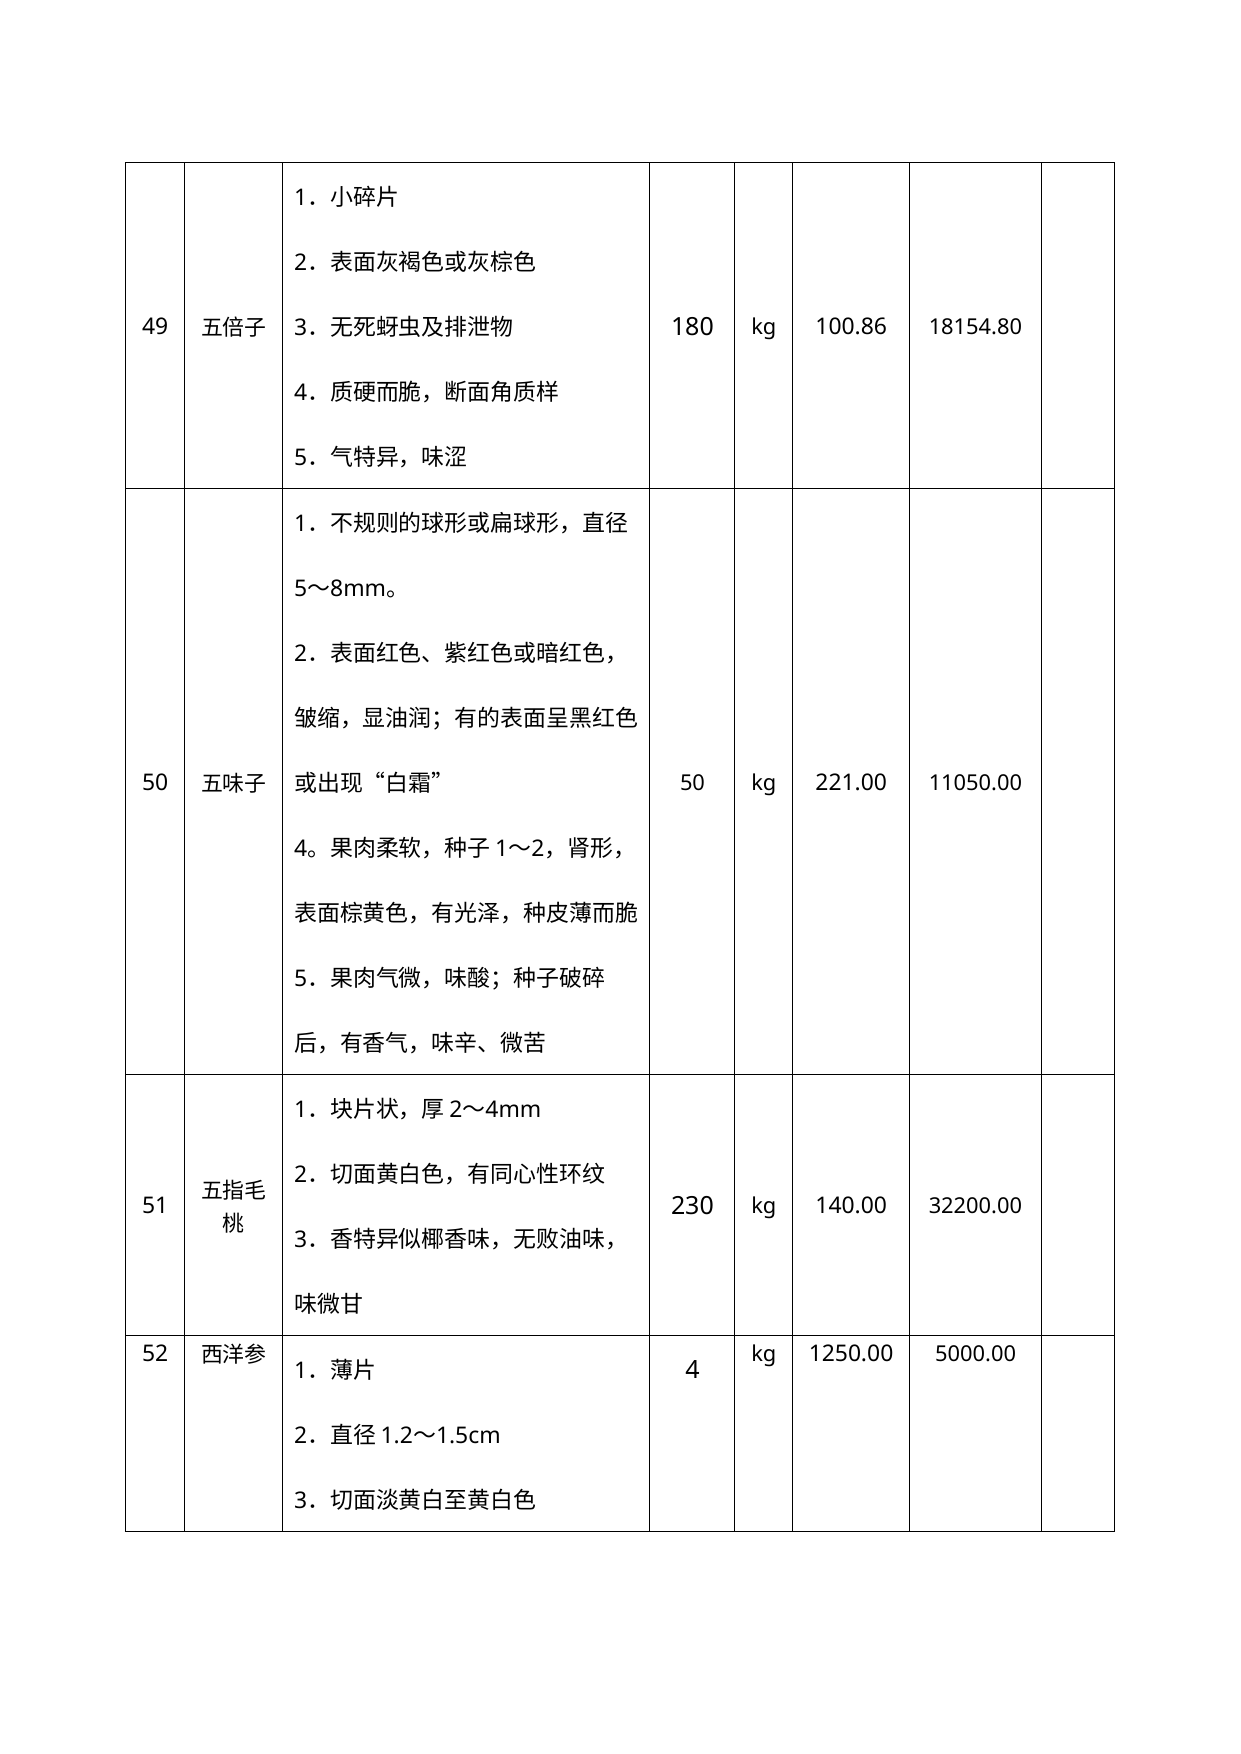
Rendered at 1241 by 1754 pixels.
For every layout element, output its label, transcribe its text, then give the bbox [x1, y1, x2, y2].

table_cell 五指毛桃 [185, 1075, 282, 1335]
table_cell 4 [650, 1336, 734, 1531]
table_cell 五味子 [185, 489, 282, 1074]
table_cell 230 [650, 1075, 734, 1335]
table_cell [1042, 1075, 1114, 1335]
table_cell 五倍子 [185, 163, 282, 488]
table_cell 32200.00 [910, 1075, 1041, 1335]
table_cell 221.00 [793, 489, 909, 1074]
table_cell 西洋参 [185, 1336, 282, 1531]
table_cell 50 [126, 489, 184, 1074]
table_cell 100.86 [793, 163, 909, 488]
table_cell 11050.00 [910, 489, 1041, 1074]
table_cell kg [735, 163, 792, 488]
table_cell [1042, 489, 1114, 1074]
table_cell 180 [650, 163, 734, 488]
table_cell 140.00 [793, 1075, 909, 1335]
table_cell 1250.00 [793, 1336, 909, 1531]
table_cell 49 [126, 163, 184, 488]
table_cell 51 [126, 1075, 184, 1335]
table_cell 18154.80 [910, 163, 1041, 488]
table_cell 1．小碎片 2．表面灰褐色或灰棕色 3．无死蚜虫及排泄物 4．质硬而脆，断面角质样 5．气特异，味涩 [283, 163, 649, 488]
table_cell 1．不规则的球形或扁球形，直径5～8mm。 2．表面红色、紫红色或暗红色，皱缩，显油润；有的表面呈黑红色或出现“白霜” 4。果肉柔软，种子1～2，肾形，表面棕黄色，有光泽，种皮薄而脆 5．果肉气微，味酸；种子破碎后，有香气，味辛、微苦 [283, 489, 649, 1074]
table_cell 5000.00 [910, 1336, 1041, 1531]
table_cell kg [735, 1336, 792, 1531]
table_cell [1042, 163, 1114, 488]
table_cell kg [735, 1075, 792, 1335]
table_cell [283, 1336, 649, 1531]
table_cell 50 [650, 489, 734, 1074]
table_cell [1042, 1336, 1114, 1531]
table_cell kg [735, 489, 792, 1074]
table_cell 52 [126, 1336, 184, 1531]
table_cell 1．块片状，厚2～4mm 2．切面黄白色，有同心性环纹 3．香特异似椰香味，无败油味，味微甘 [283, 1075, 649, 1335]
